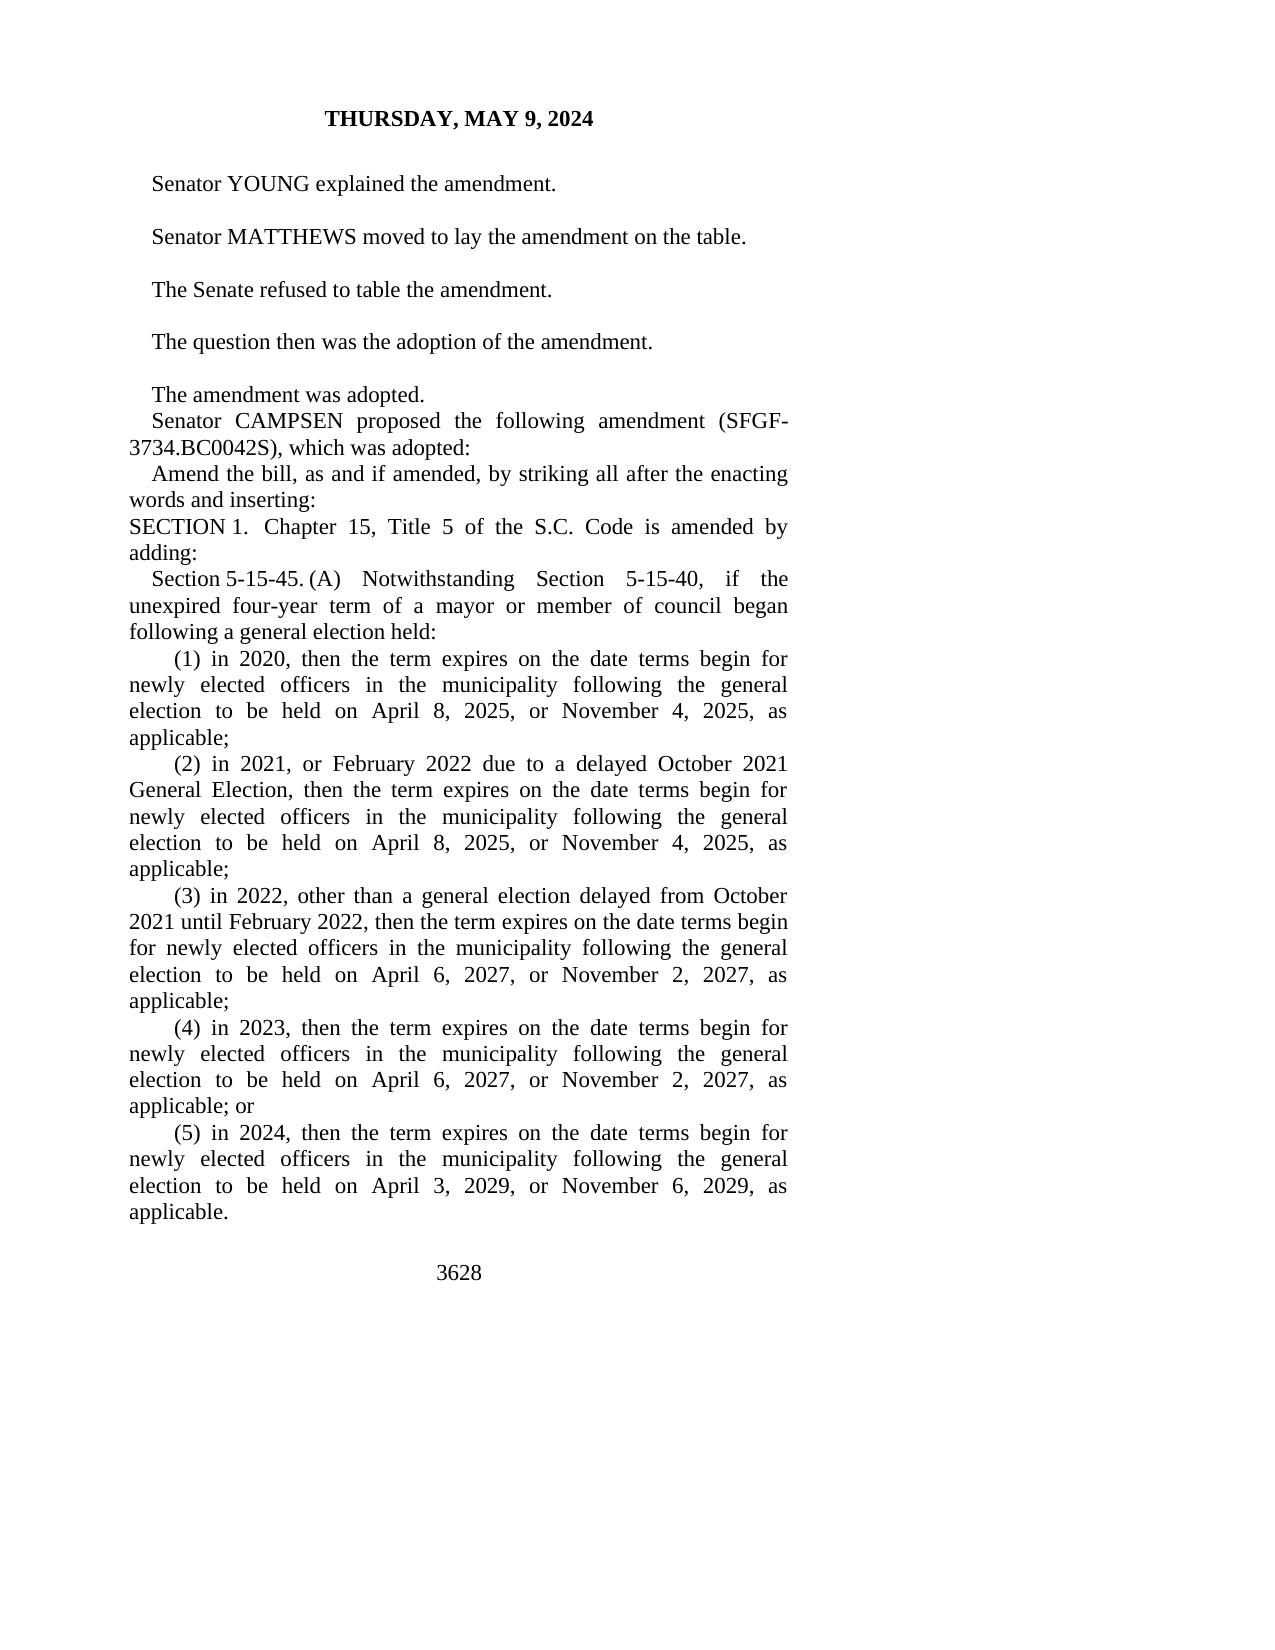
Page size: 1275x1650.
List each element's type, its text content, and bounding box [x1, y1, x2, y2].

text The amendment was adopted. [129, 381, 789, 407]
text Senator YOUNG explained the amendment. [129, 170, 789, 197]
text Amend the bill, as and if amended, by striking all after the enacting words and inserting: [129, 460, 789, 513]
text Senator MATTHEWS moved to lay the amendment on the table. [129, 223, 789, 249]
text The question then was the adoption of the amendment. [129, 328, 789, 355]
text Senator CAMPSEN proposed the following amendment (SFGF-3734.BC0042S), which was adopted: [129, 407, 789, 460]
text The Senate refused to table the amendment. [129, 276, 789, 302]
